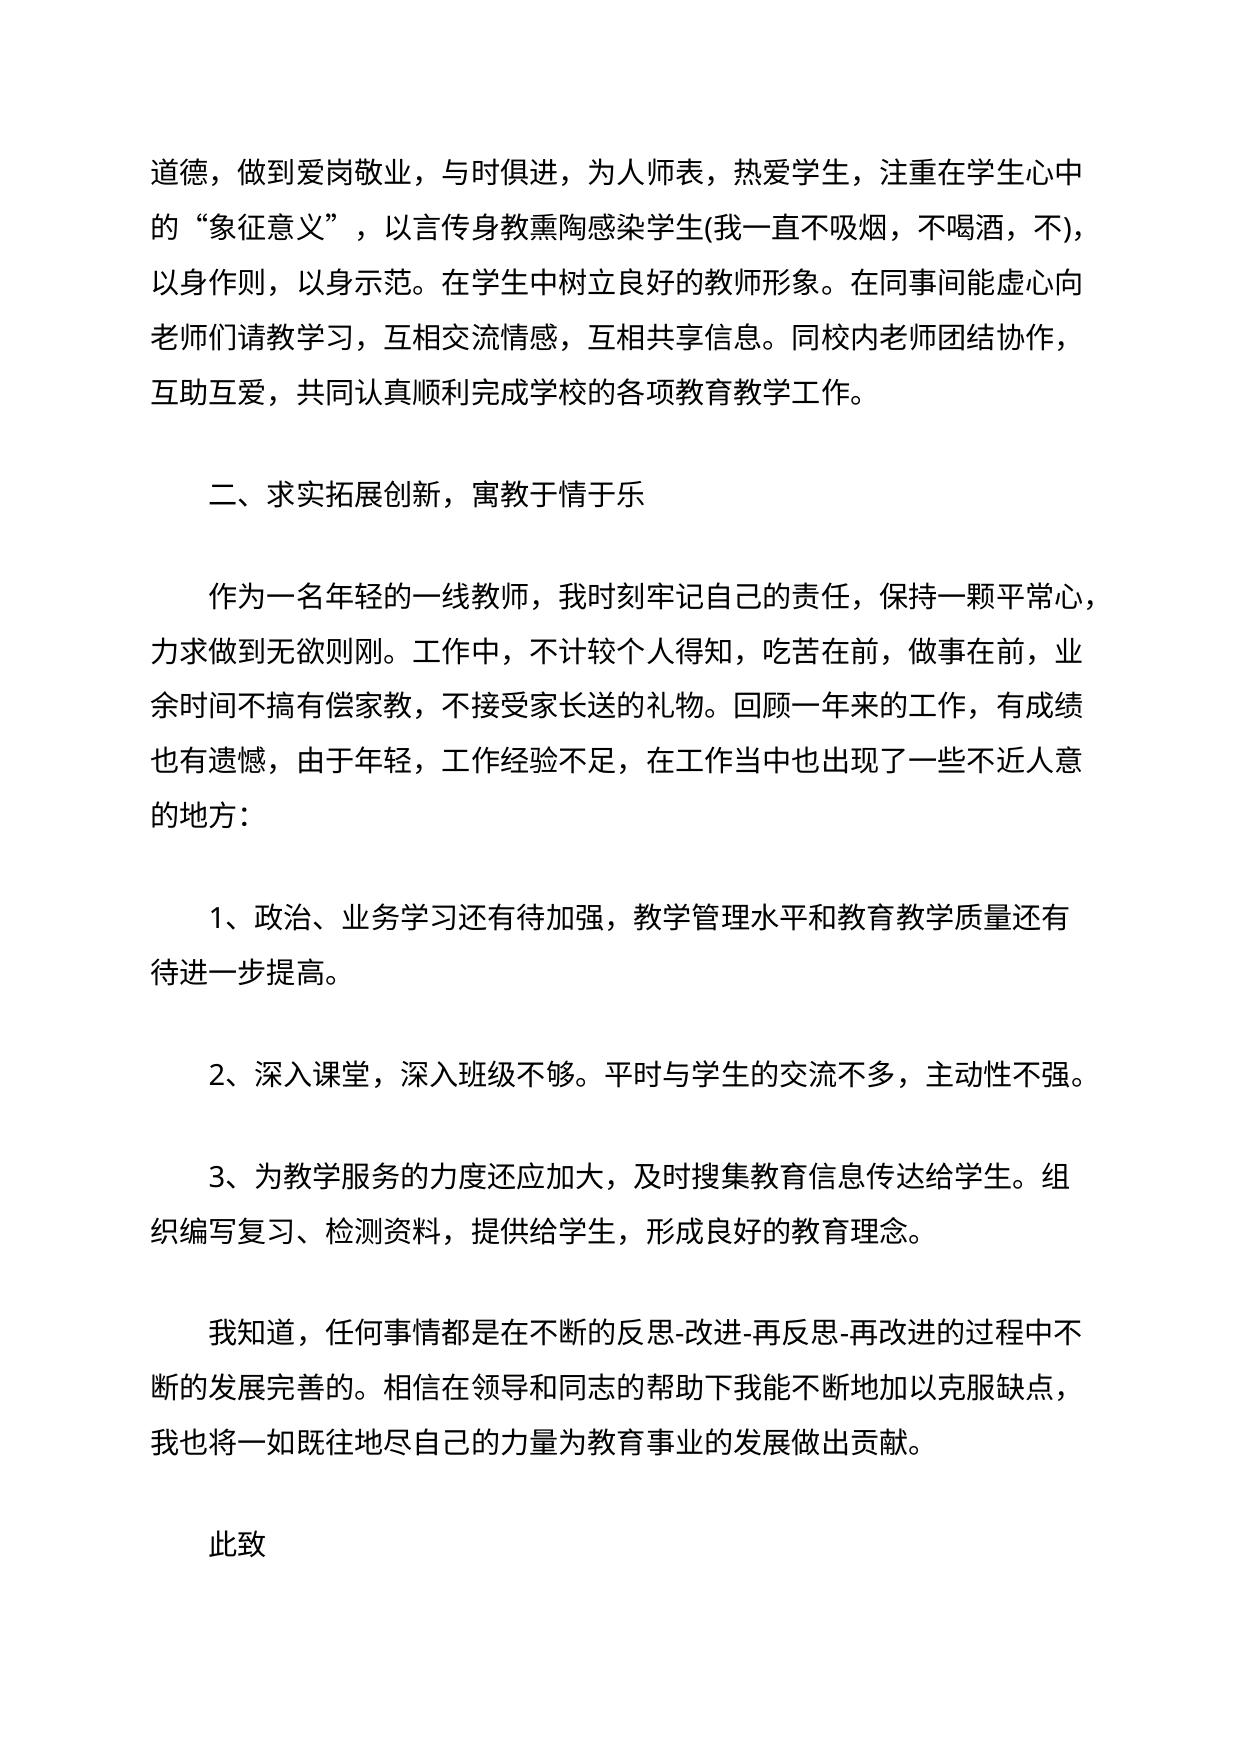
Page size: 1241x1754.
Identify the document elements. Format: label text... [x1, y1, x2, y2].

text 二、求实拓展创新，寓教于情于乐 [150, 471, 1090, 514]
text 1、政治、业务学习还有待加强，教学管理水平和教育教学质量还有待进一步提高。 [150, 894, 1090, 992]
text 3、为教学服务的力度还应加大，及时搜集教育信息传达给学生。组织编写复习、检测资料，提供给学生，形成良好的教育理念。 [150, 1153, 1090, 1251]
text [150, 150, 1090, 412]
text 作为一名年轻的一线教师，我时刻牢记自己的责任，保持一颗平常心，力求做到无欲则刚。工作中，不计较个人得知，吃苦在前，做事在前，业余时间不搞有偿家教，不接受家长送的礼物。回顾一年来的工作，有成绩也有遗憾，由于年轻，工作经验不足，在工作当中也出现了一些不近人意的地方： [150, 573, 1090, 835]
text 此致 [150, 1522, 1090, 1564]
text 2、深入课堂，深入班级不够。平时与学生的交流不多，主动性不强。 [150, 1051, 1090, 1094]
text 我知道，任何事情都是在不断的反思-改进-再反思-再改进的过程中不断的发展完善的。相信在领导和同志的帮助下我能不断地加以克服缺点，我也将一如既往地尽自己的力量为教育事业的发展做出贡献。 [150, 1310, 1090, 1462]
